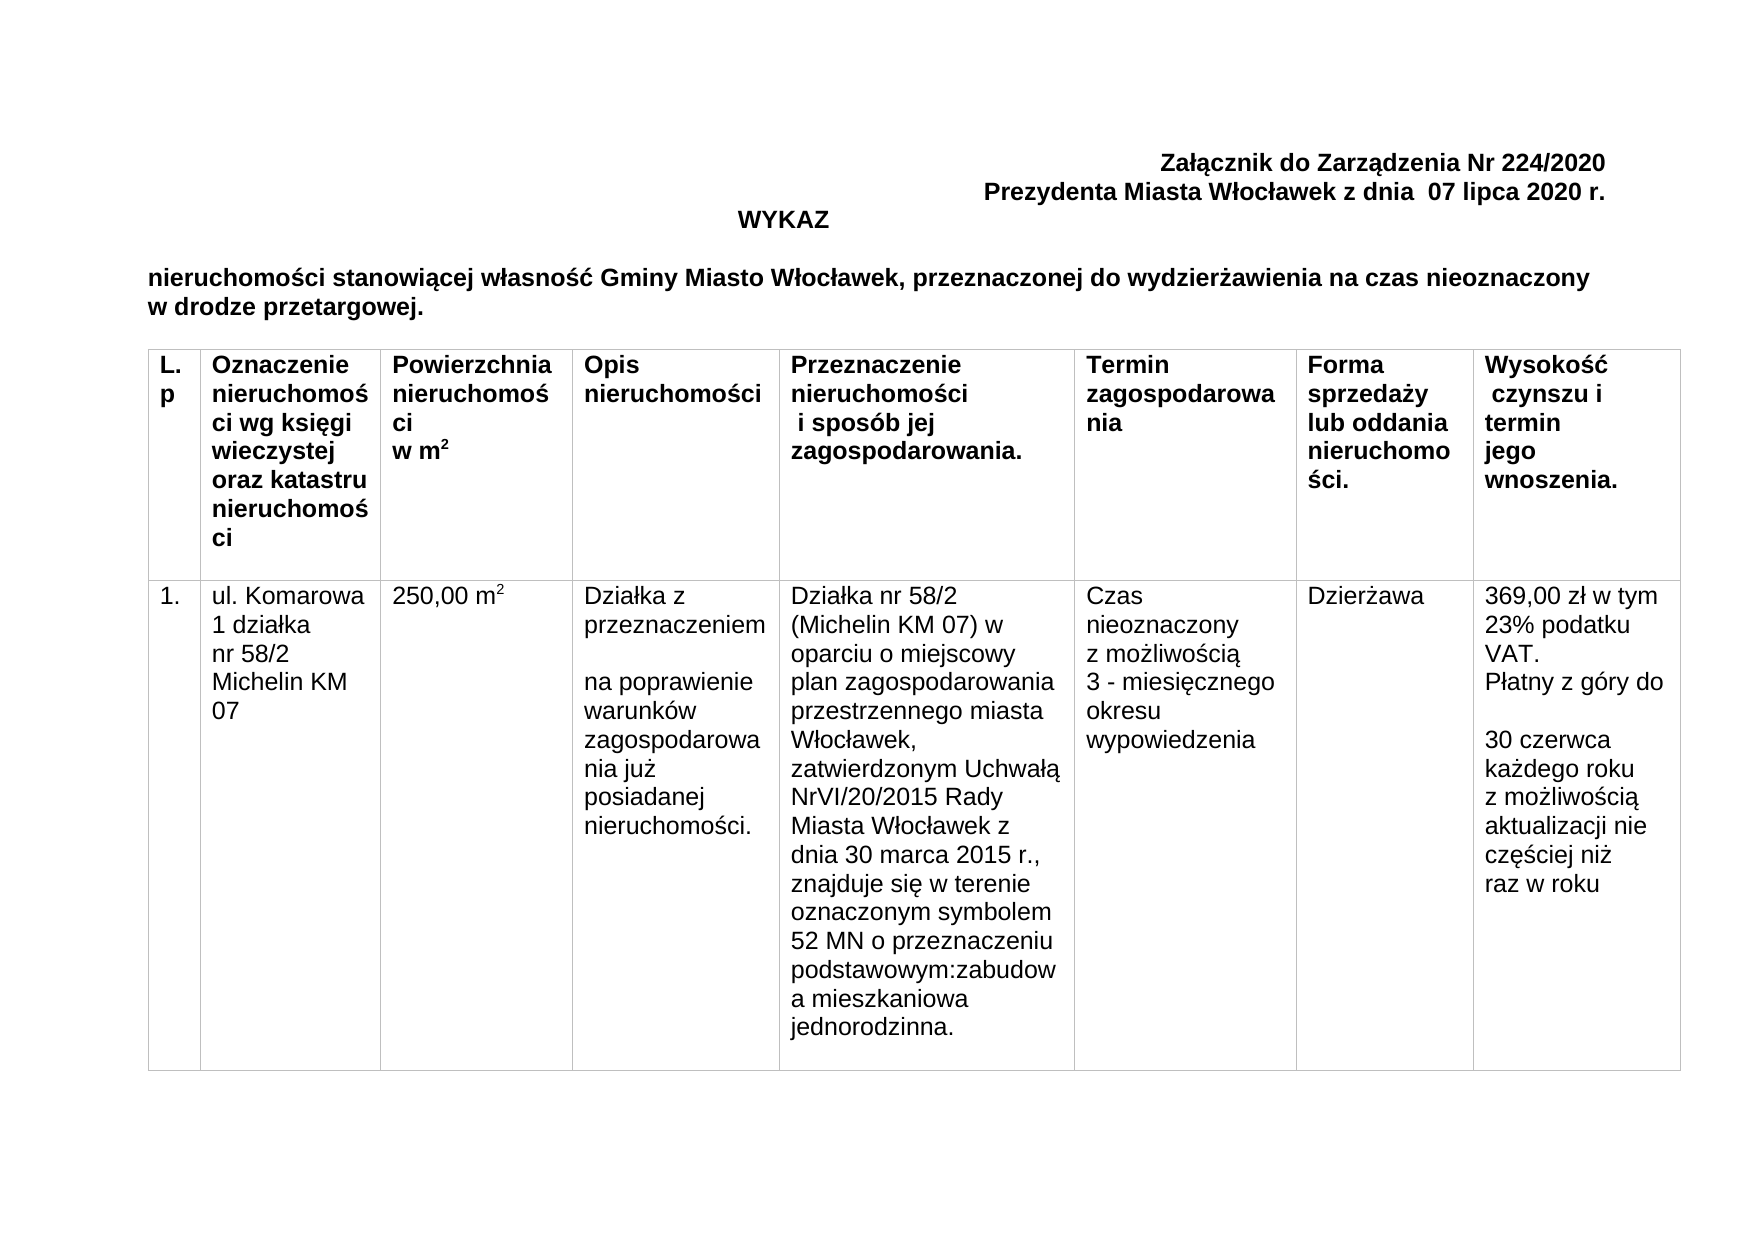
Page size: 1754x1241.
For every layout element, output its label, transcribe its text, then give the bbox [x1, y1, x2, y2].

subtitle Załącznik do Zarządzenia Nr 224/2020 [148, 148, 1606, 176]
table_header Opis nieruchomości [573, 350, 779, 580]
table_header Forma sprzedaży lub oddania nieruchomości. [1297, 350, 1473, 580]
table_cell Działka z przeznaczeniem na poprawienie warunków zagospodarowania już posiadanej nieruchomości. [573, 581, 779, 1070]
table_cell Działka nr 58/2 (Michelin KM 07) w oparciu o miejscowy plan zagospodarowania przestrzennego miasta Włocławek, zatwierdzonym Uchwałą NrVI/20/2015 Rady Miasta Włocławek z dnia 30 marca 2015 r., znajduje się w terenie oznaczonym symbolem 52 MN o przeznaczeniu podstawowym:zabudowa mieszkaniowa jednorodzinna. [780, 581, 1074, 1070]
table_header Termin zagospodarowania [1075, 350, 1296, 580]
table_cell 369,00 zł w tym 23% podatku VAT. Płatny z góry do 30 czerwca każdego roku z możliwością aktualizacji nie częściej niż raz w roku [1474, 581, 1680, 1070]
table_header Oznaczenie nieruchomości wg księgi wieczystej oraz katastru nieruchomości [201, 350, 380, 580]
text nieruchomości stanowiącej własność Gminy Miasto Włocławek, przeznaczonej do wydzierżawienia na czas nieoznaczony w drodze przetargowej. [148, 263, 1606, 320]
text WYKAZ [738, 205, 1606, 234]
table_header L.p [149, 350, 200, 580]
table_header Wysokość czynszu i termin jego wnoszenia. [1474, 350, 1680, 580]
subtitle Prezydenta Miasta Włocławek z dnia 07 lipca 2020 r. [148, 176, 1606, 205]
table_header Przeznaczenie nieruchomości i sposób jej zagospodarowania. [780, 350, 1074, 580]
table_cell 250,00 m2 [381, 581, 572, 1070]
table_cell Czas nieoznaczony z możliwością 3 - miesięcznego okresu wypowiedzenia [1075, 581, 1296, 1070]
table_cell 1. [149, 581, 200, 1070]
table_cell ul. Komarowa 1 działka nr 58/2 Michelin KM 07 [201, 581, 380, 1070]
table_header Powierzchnia nieruchomości w m2 [381, 350, 572, 580]
table_cell Dzierżawa [1297, 581, 1473, 1070]
